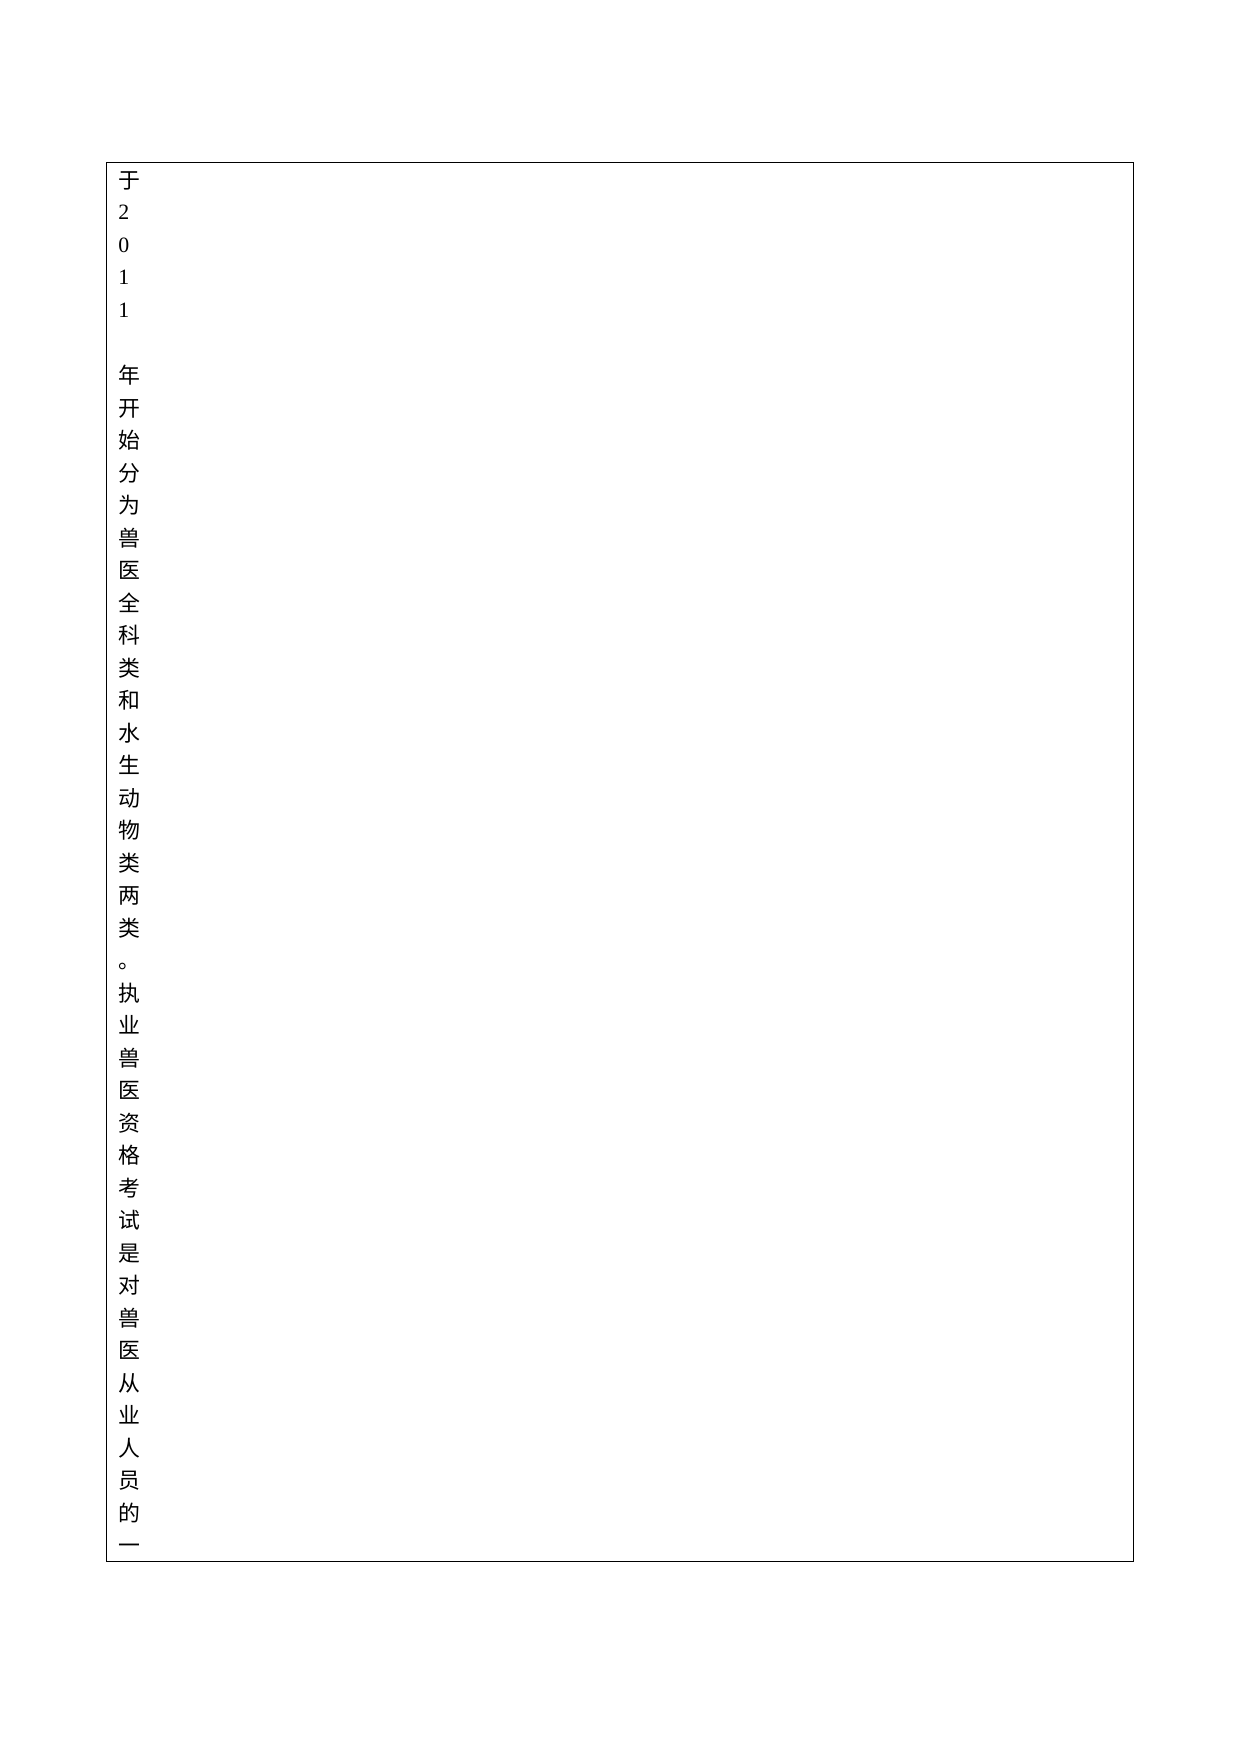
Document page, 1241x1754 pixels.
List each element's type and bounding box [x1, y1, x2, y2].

table_header [107, 163, 1133, 1561]
